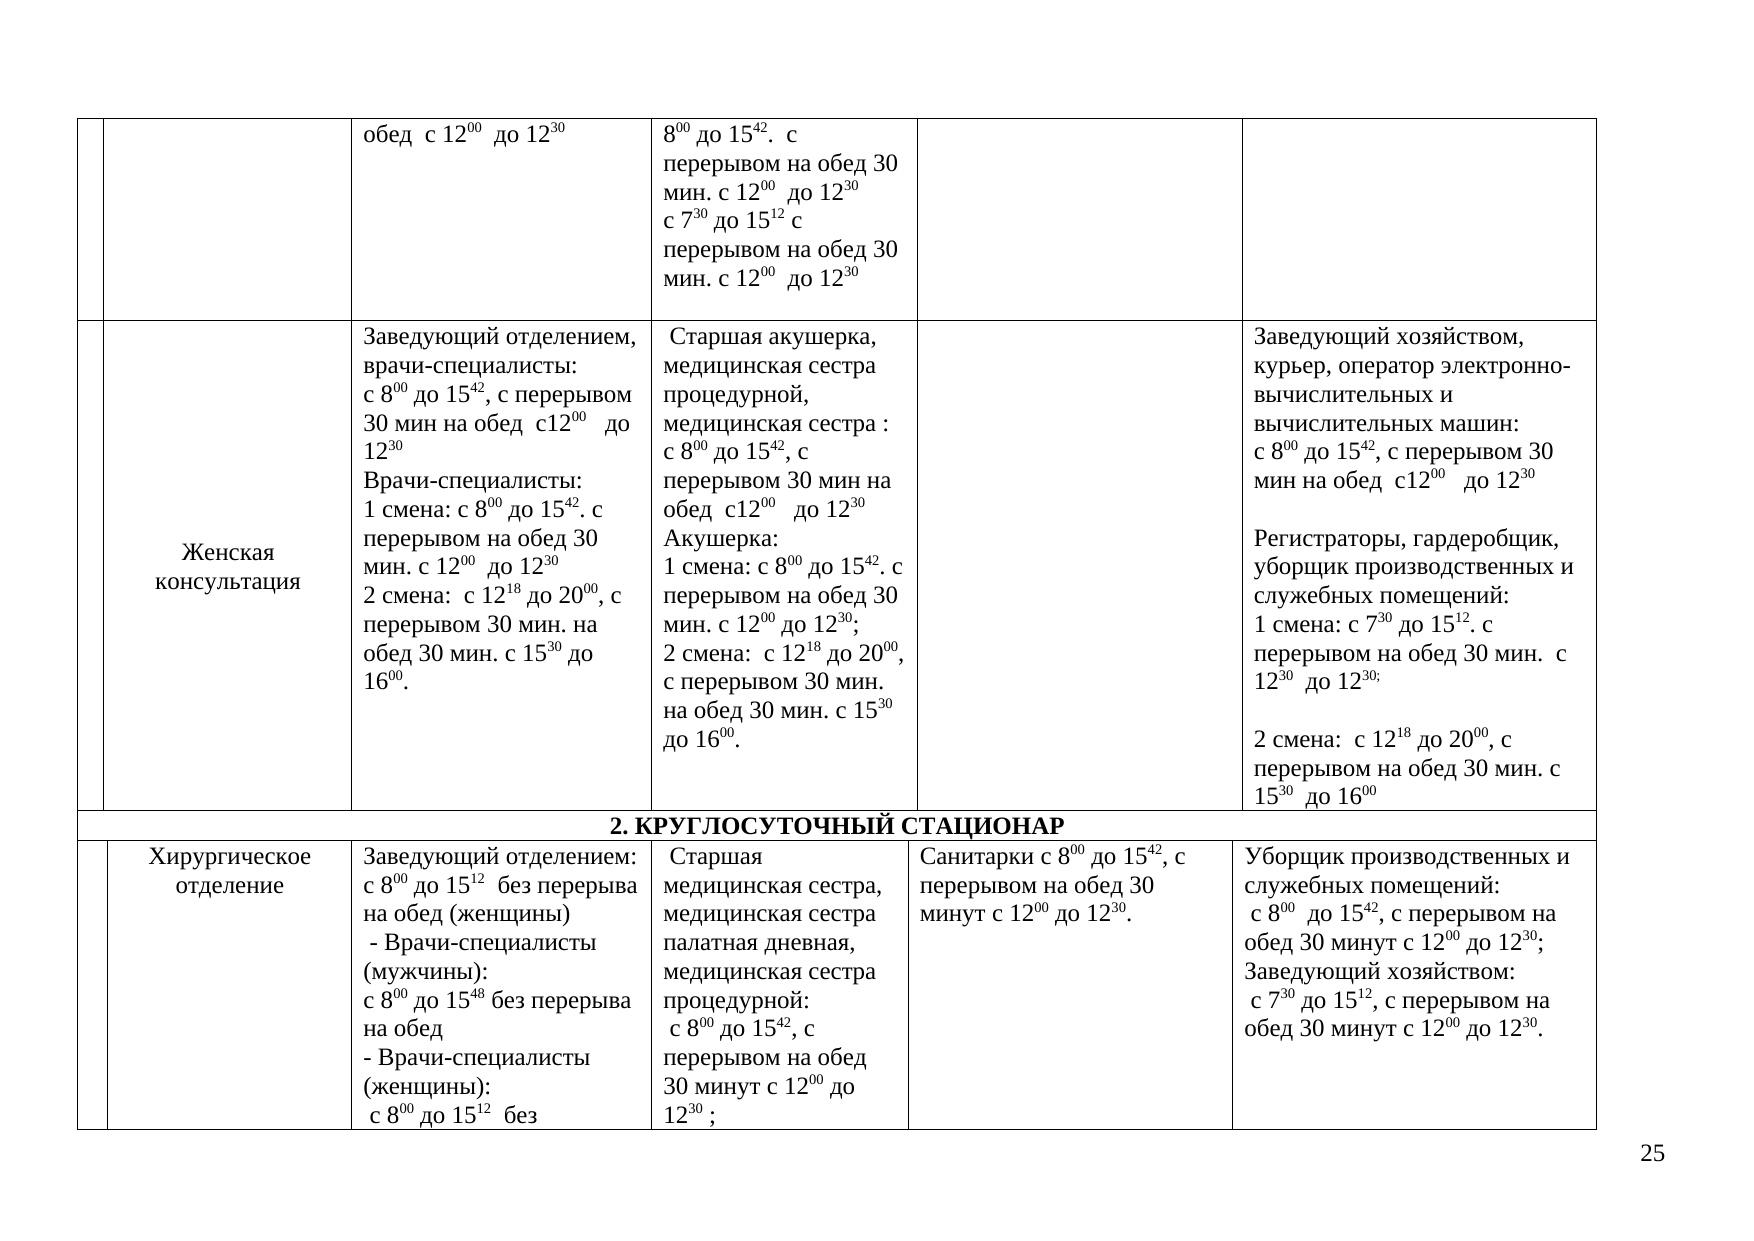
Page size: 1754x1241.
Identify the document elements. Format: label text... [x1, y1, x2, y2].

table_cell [909, 841, 1232, 1128]
table_cell [78, 841, 107, 1128]
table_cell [352, 119, 651, 320]
table_cell Заведующий хозяйством, курьер, оператор электронно-вычислительных и вычислительных машин: с 800 до 1542, с перерывом 30 мин на обед с1200 до 1230 Регистраторы, гардеробщик, уборщик производственных и служебных помещений: 1 смена: с 730 до 1512. с перерывом на обед 30 мин. с 1230 до 1230; 2 смена: с 1218 до 2000, с перерывом на обед 30 мин. с 1530 до 1600 [1243, 321, 1596, 810]
table_cell [918, 321, 1242, 810]
table_cell Заведующий отделением, врачи-специалисты: с 800 до 1542, с перерывом 30 мин на обед с1200 до 1230 Врачи-специалисты: 1 смена: с 800 до 1542. с перерывом на обед 30 мин. с 1200 до 1230 2 смена: с 1218 до 2000, с перерывом 30 мин. на обед 30 мин. с 1530 до 1600. [352, 321, 651, 810]
table_cell Женская консультация [104, 321, 351, 810]
table_cell [918, 119, 1242, 320]
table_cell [652, 119, 917, 320]
table_cell Старшая акушерка, медицинская сестра процедурной, медицинская сестра : с 800 до 1542, с перерывом 30 мин на обед с1200 до 1230 Акушерка: 1 смена: с 800 до 1542. с перерывом на обед 30 мин. с 1200 до 1230; 2 смена: с 1218 до 2000, с перерывом 30 мин. на обед 30 мин. с 1530 до 1600. [652, 321, 917, 810]
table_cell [104, 119, 351, 320]
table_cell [108, 841, 351, 1128]
table_cell [78, 321, 103, 810]
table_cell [1233, 841, 1596, 1128]
table_cell 2. КРУГЛОСУТОЧНЫЙ СТАЦИОНАР [78, 811, 1596, 840]
table_cell [78, 119, 103, 320]
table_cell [652, 841, 908, 1128]
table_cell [352, 841, 651, 1128]
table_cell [1243, 119, 1596, 320]
